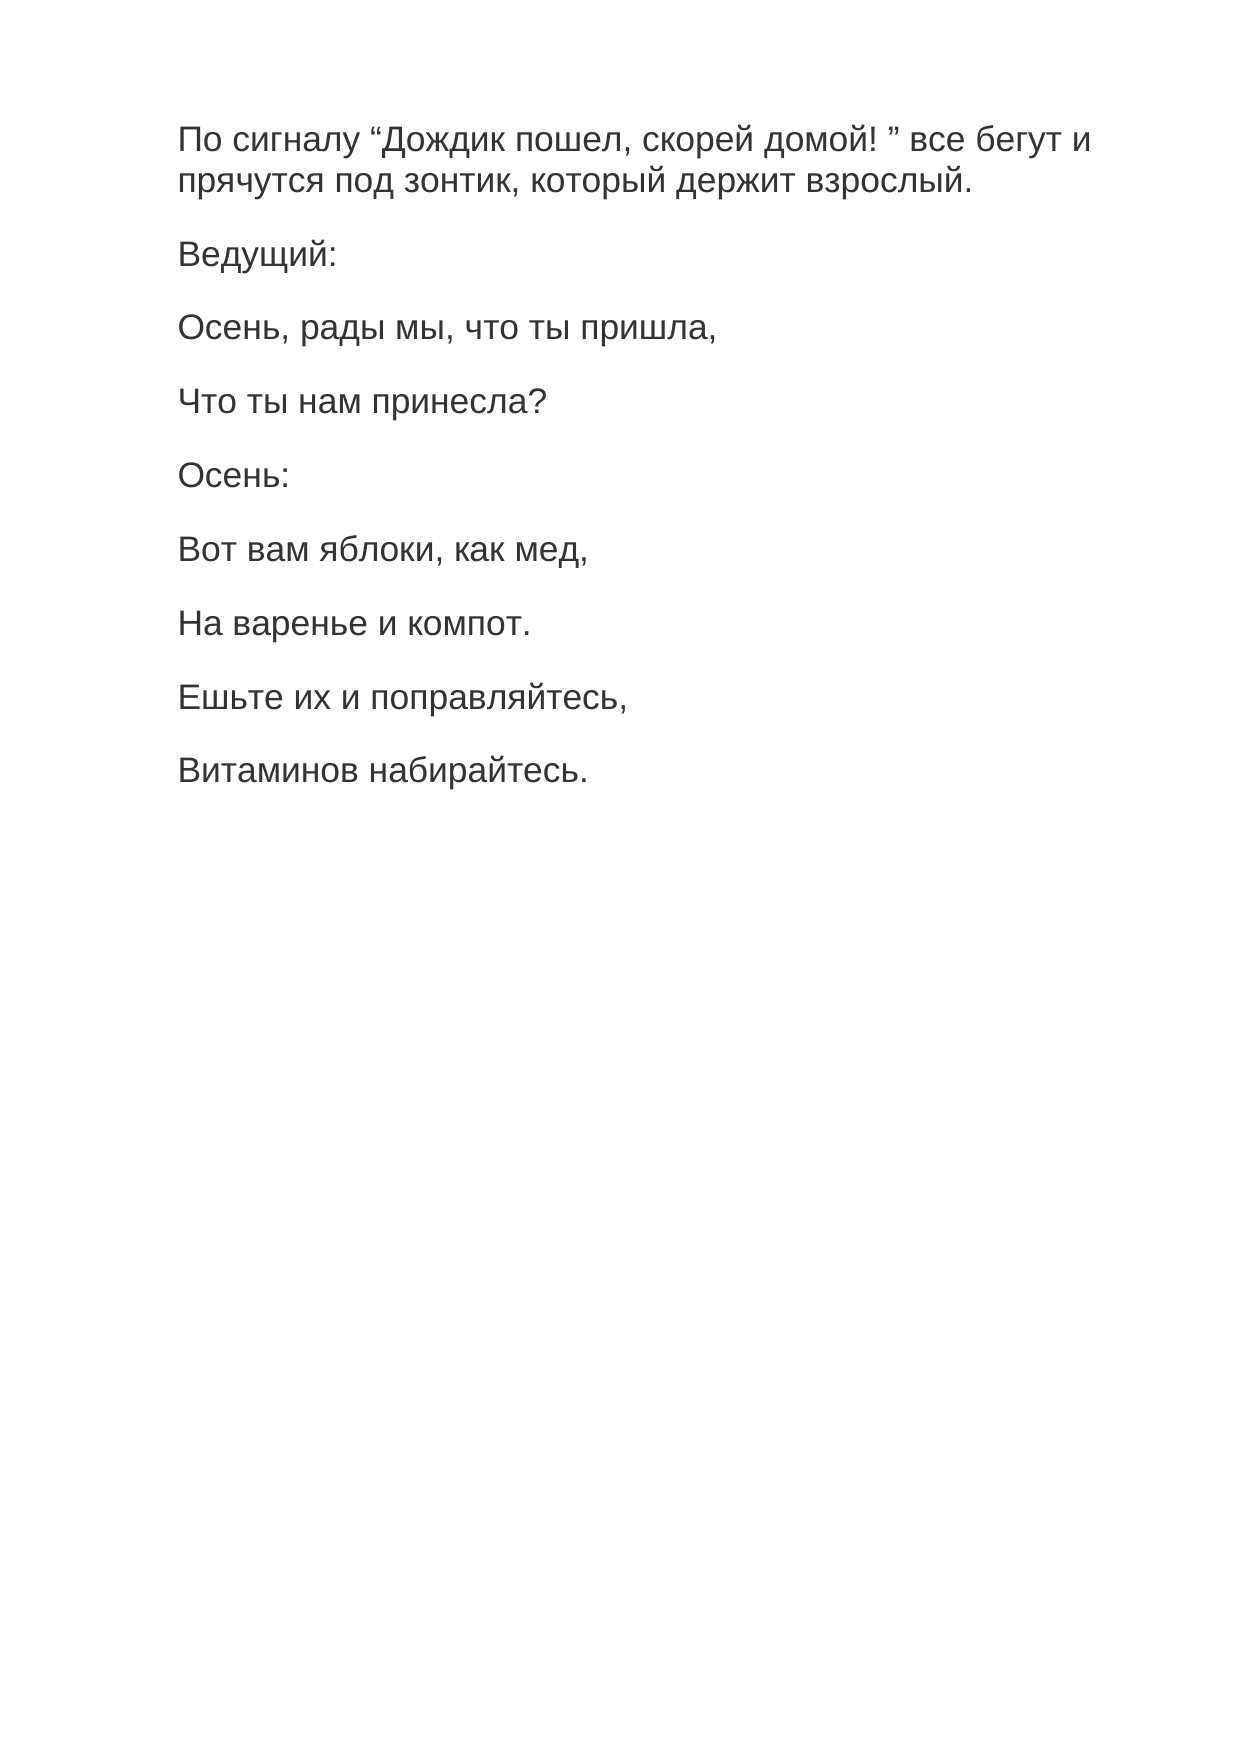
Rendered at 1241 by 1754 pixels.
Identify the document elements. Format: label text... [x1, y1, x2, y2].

text По сигналу “Дождик пошел, скорей домой! ” все бегут и прячутся под зонтик, который держит взрослый. [177, 118, 1152, 199]
text Ешьте их и поправляйтесь, [177, 676, 1152, 717]
text Что ты нам принесла? [177, 380, 1152, 421]
text Ведущий: [177, 233, 1152, 273]
text Осень: [177, 454, 1152, 495]
text На варенье и компот. [177, 602, 1152, 643]
text Осень, рады мы, что ты пришла, [177, 307, 1152, 347]
text Витаминов набирайтесь. [177, 750, 1152, 790]
text Вот вам яблоки, как мед, [177, 528, 1152, 569]
